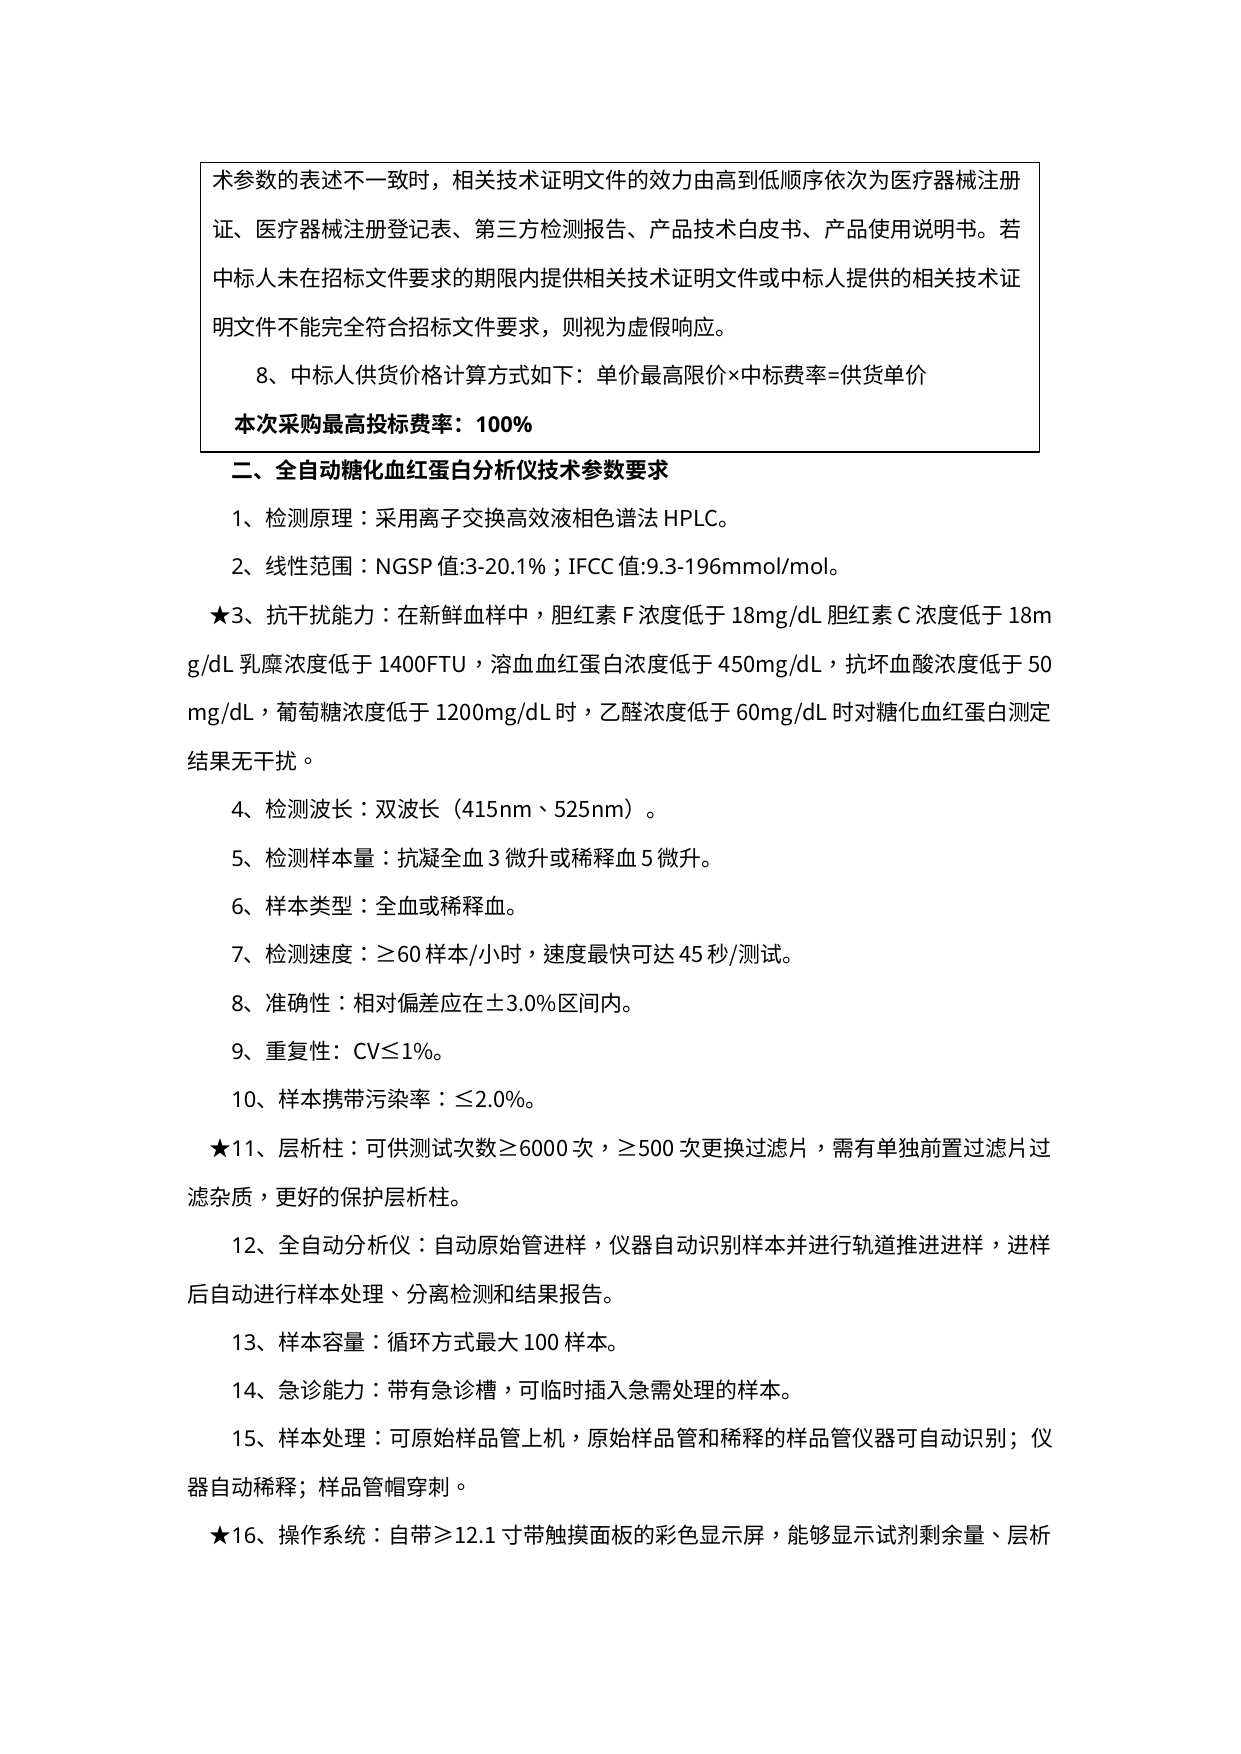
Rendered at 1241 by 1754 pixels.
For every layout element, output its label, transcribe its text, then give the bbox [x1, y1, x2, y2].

text 4、检测波长：双波长（415nm、525nm）。 [187, 792, 1053, 824]
text 2、线性范围：NGSP值:3-20.1%；IFCC值:9.3-196mmol/mol。 [187, 549, 1053, 582]
text 8、准确性：相对偏差应在±3.0%区间内。 [187, 985, 1053, 1018]
text 13、样本容量：循环方式最大100样本。 [187, 1324, 1053, 1357]
text 二、全自动糖化血红蛋白分析仪技术参数要求 [187, 452, 1053, 485]
text 6、样本类型：全血或稀释血。 [187, 889, 1053, 921]
text 14、急诊能力：带有急诊槽，可临时插入急需处理的样本。 [187, 1373, 1053, 1405]
text ★11、层析柱：可供测试次数≥6000次，≥500次更换过滤片，需有单独前置过滤片过滤杂质，更好的保护层析柱。 [187, 1130, 1053, 1212]
text 5、检测样本量：抗凝全血3微升或稀释血5微升。 [187, 840, 1053, 873]
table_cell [201, 163, 1039, 451]
text 15、样本处理：可原始样品管上机，原始样品管和稀释的样品管仪器可自动识别；仪器自动稀释；样品管帽穿刺。 [187, 1421, 1053, 1502]
text 1、检测原理：采用离子交换高效液相色谱法HPLC。 [187, 501, 1053, 533]
text 10、样本携带污染率：≤2.0%。 [187, 1082, 1053, 1114]
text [187, 1518, 1053, 1551]
text 9、重复性：CV≤1%。 [187, 1034, 1053, 1066]
text ★3、抗干扰能力：在新鲜血样中，胆红素F浓度低于18mg/dL胆红素C浓度低于18mg/dL乳糜浓度低于1400FTU，溶血血红蛋白浓度低于450mg/dL，抗坏血酸浓度低于50mg/dL，葡萄糖浓度低于1200mg/dL时，乙醛浓度低于60mg/dL时对糖化血红蛋白测定结果无干扰。 [187, 597, 1053, 776]
text 12、全自动分析仪：自动原始管进样，仪器自动识别样本并进行轨道推进进样，进样后自动进行样本处理、分离检测和结果报告。 [187, 1227, 1053, 1309]
text 7、检测速度：≥60样本/小时，速度最快可达45秒/测试。 [187, 937, 1053, 969]
